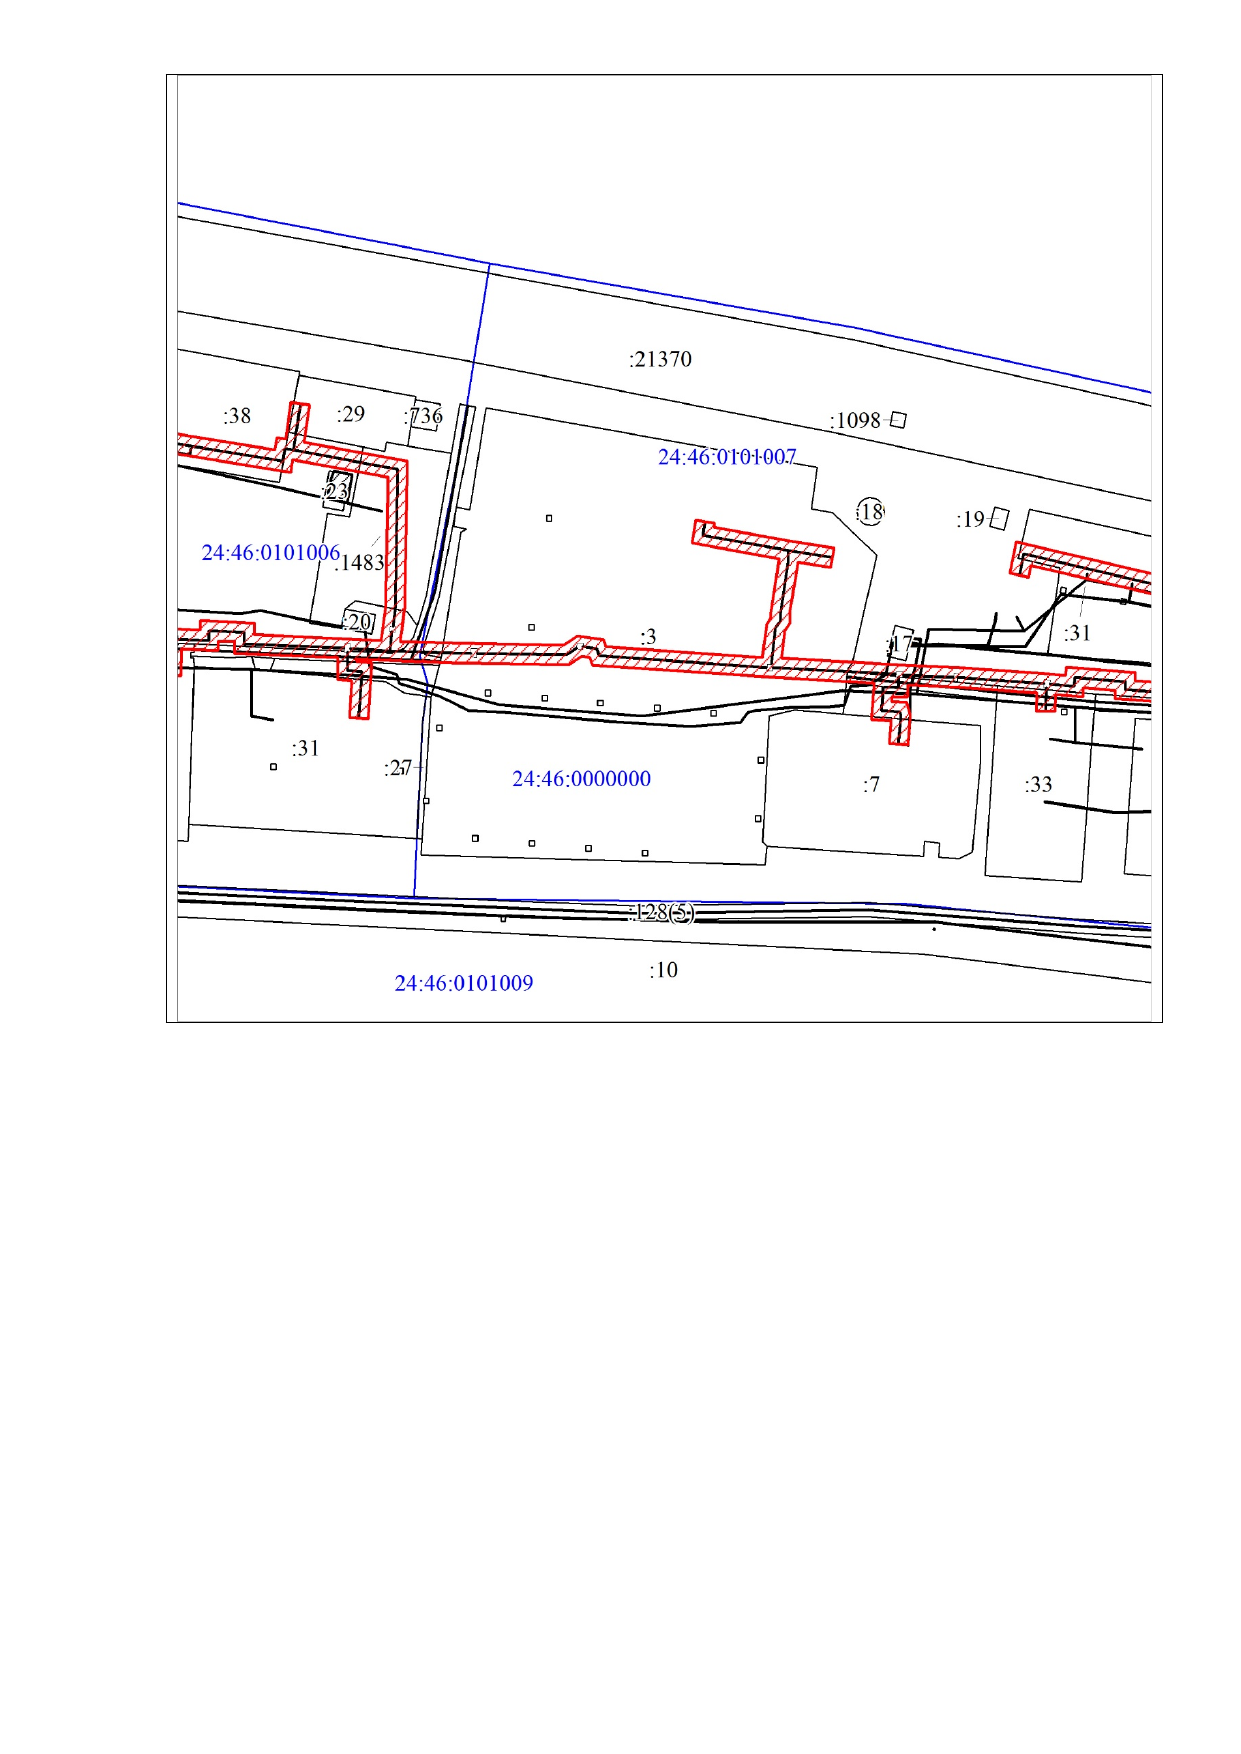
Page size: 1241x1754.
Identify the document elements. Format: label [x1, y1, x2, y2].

picture [177, 75, 1152, 1022]
table_header [1152, 75, 1162, 1022]
table_header [167, 75, 177, 1022]
